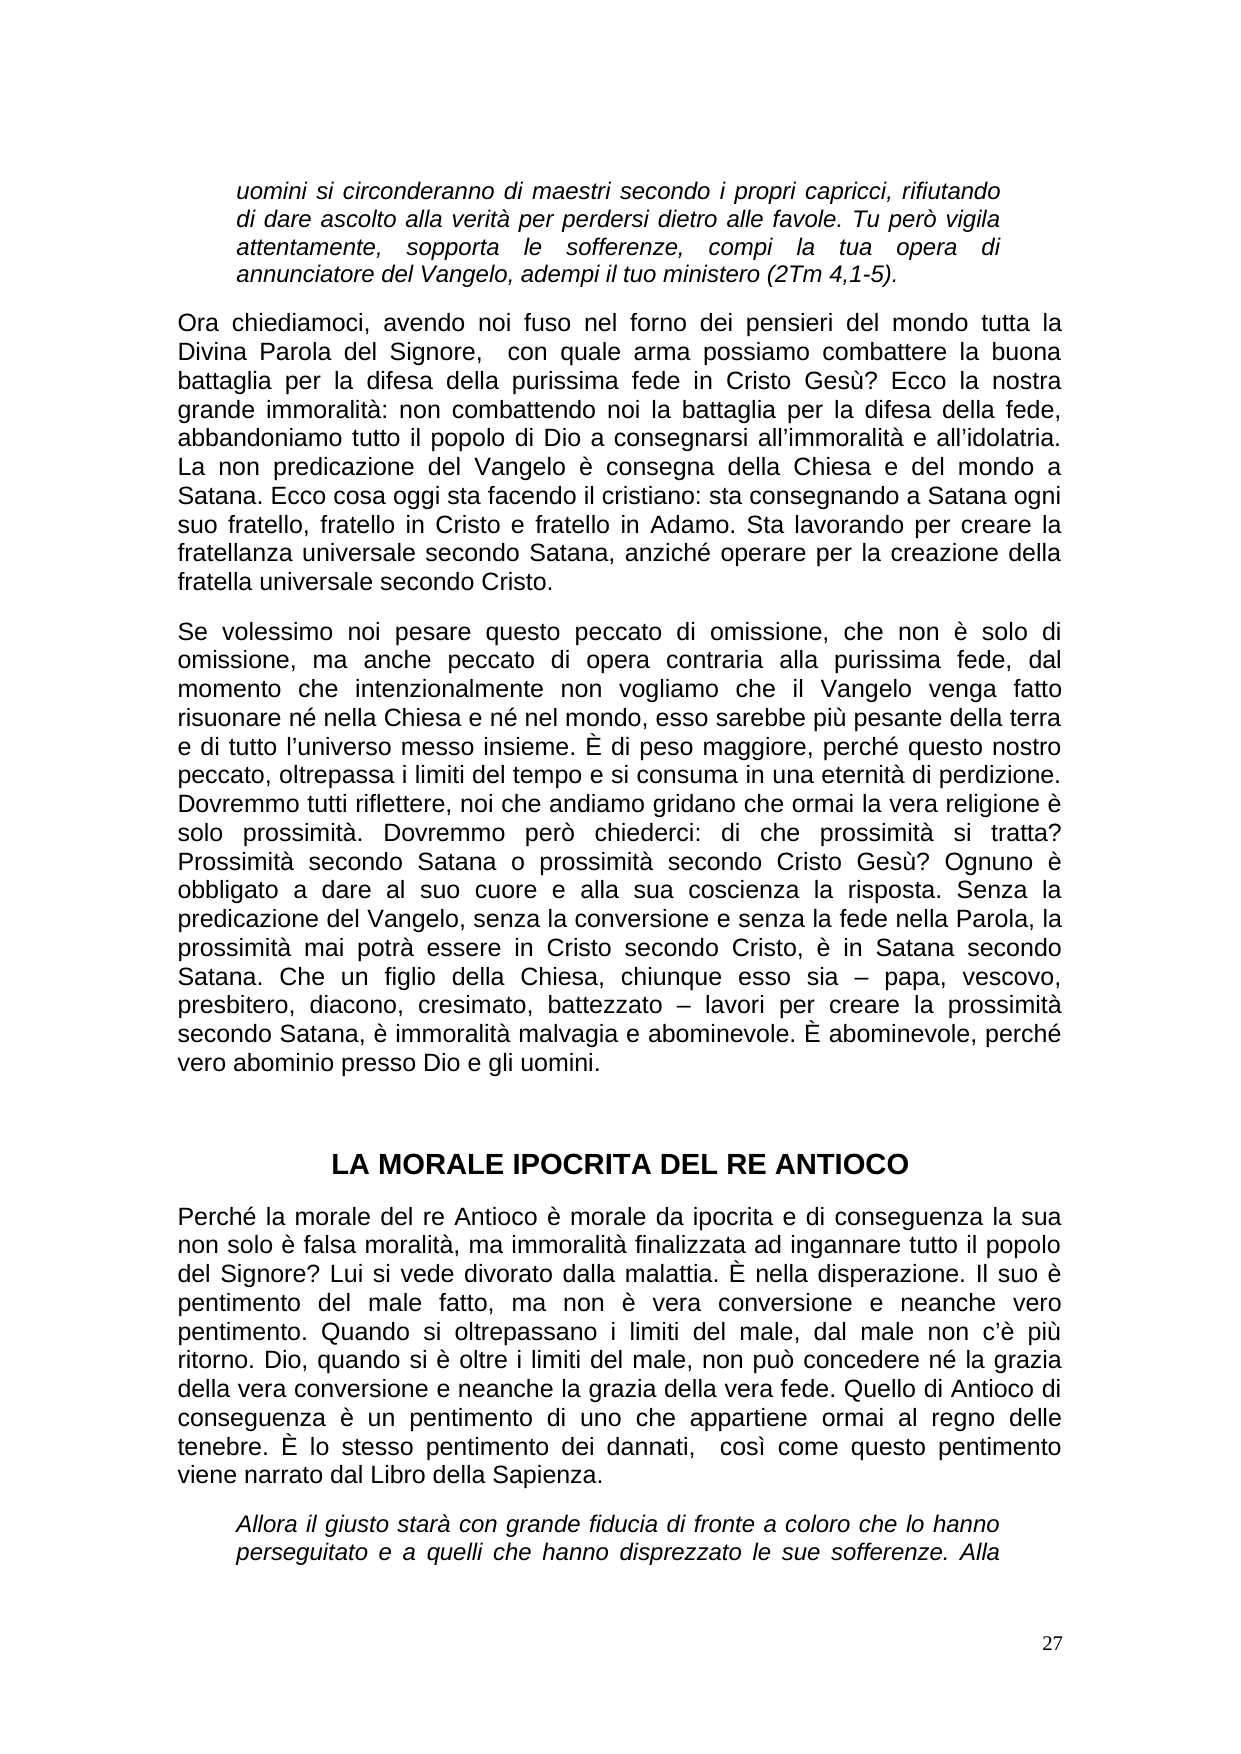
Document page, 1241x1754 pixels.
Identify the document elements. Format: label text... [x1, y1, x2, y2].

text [236, 1510, 1004, 1565]
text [236, 177, 1004, 288]
text LA MORALE IPOCRITA DEL RE ANTIOCO [177, 1147, 1063, 1181]
text Se volessimo noi pesare questo peccato di omissione, che non è solo di omissione, ma anche peccato di opera contraria alla purissima fede, dal momento che intenzionalmente non vogliamo che il Vangelo venga fatto risuonare né nella Chiesa e né nel mondo, esso sarebbe più pesante della terra e di tutto l’universo messo insieme. È di peso maggiore, perché questo nostro peccato, oltrepassa i limiti del tempo e si consuma in una eternità di perdizione. Dovremmo tutti riflettere, noi che andiamo gridano che ormai la vera religione è solo prossimità. Dovremmo però chiederci: di che prossimità si tratta? Prossimità secondo Satana o prossimità secondo Cristo Gesù? Ognuno è obbligato a dare al suo cuore e alla sua coscienza la risposta. Senza la predicazione del Vangelo, senza la conversione e senza la fede nella Parola, la prossimità mai potrà essere in Cristo secondo Cristo, è in Satana secondo Satana. Che un figlio della Chiesa, chiunque esso sia – papa, vescovo, presbitero, diacono, cresimato, battezzato – lavori per creare la prossimità secondo Satana, è immoralità malvagia e abominevole. È abominevole, perché vero abominio presso Dio e gli uomini. [177, 617, 1063, 1077]
text Ora chiediamoci, avendo noi fuso nel forno dei pensieri del mondo tutta la Divina Parola del Signore, con quale arma possiamo combattere la buona battaglia per la difesa della purissima fede in Cristo Gesù? Ecco la nostra grande immoralità: non combattendo noi la battaglia per la difesa della fede, abbandoniamo tutto il popolo di Dio a consegnarsi all’immoralità e all’idolatria. La non predicazione del Vangelo è consegna della Chiesa e del mondo a Satana. Ecco cosa oggi sta facendo il cristiano: sta consegnando a Satana ogni suo fratello, fratello in Cristo e fratello in Adamo. Sta lavorando per creare la fratellanza universale secondo Satana, anziché operare per la creazione della fratella universale secondo Cristo. [177, 308, 1063, 596]
text Perché la morale del re Antioco è morale da ipocrita e di conseguenza la sua non solo è falsa moralità, ma immoralità finalizzata ad ingannare tutto il popolo del Signore? Lui si vede divorato dalla malattia. È nella disperazione. Il suo è pentimento del male fatto, ma non è vera conversione e neanche vero pentimento. Quando si oltrepassano i limiti del male, dal male non c’è più ritorno. Dio, quando si è oltre i limiti del male, non può concedere né la grazia della vera conversione e neanche la grazia della vera fede. Quello di Antioco di conseguenza è un pentimento di uno che appartiene ormai al regno delle tenebre. È lo stesso pentimento dei dannati, così come questo pentimento viene narrato dal Libro della Sapienza. [177, 1202, 1063, 1489]
